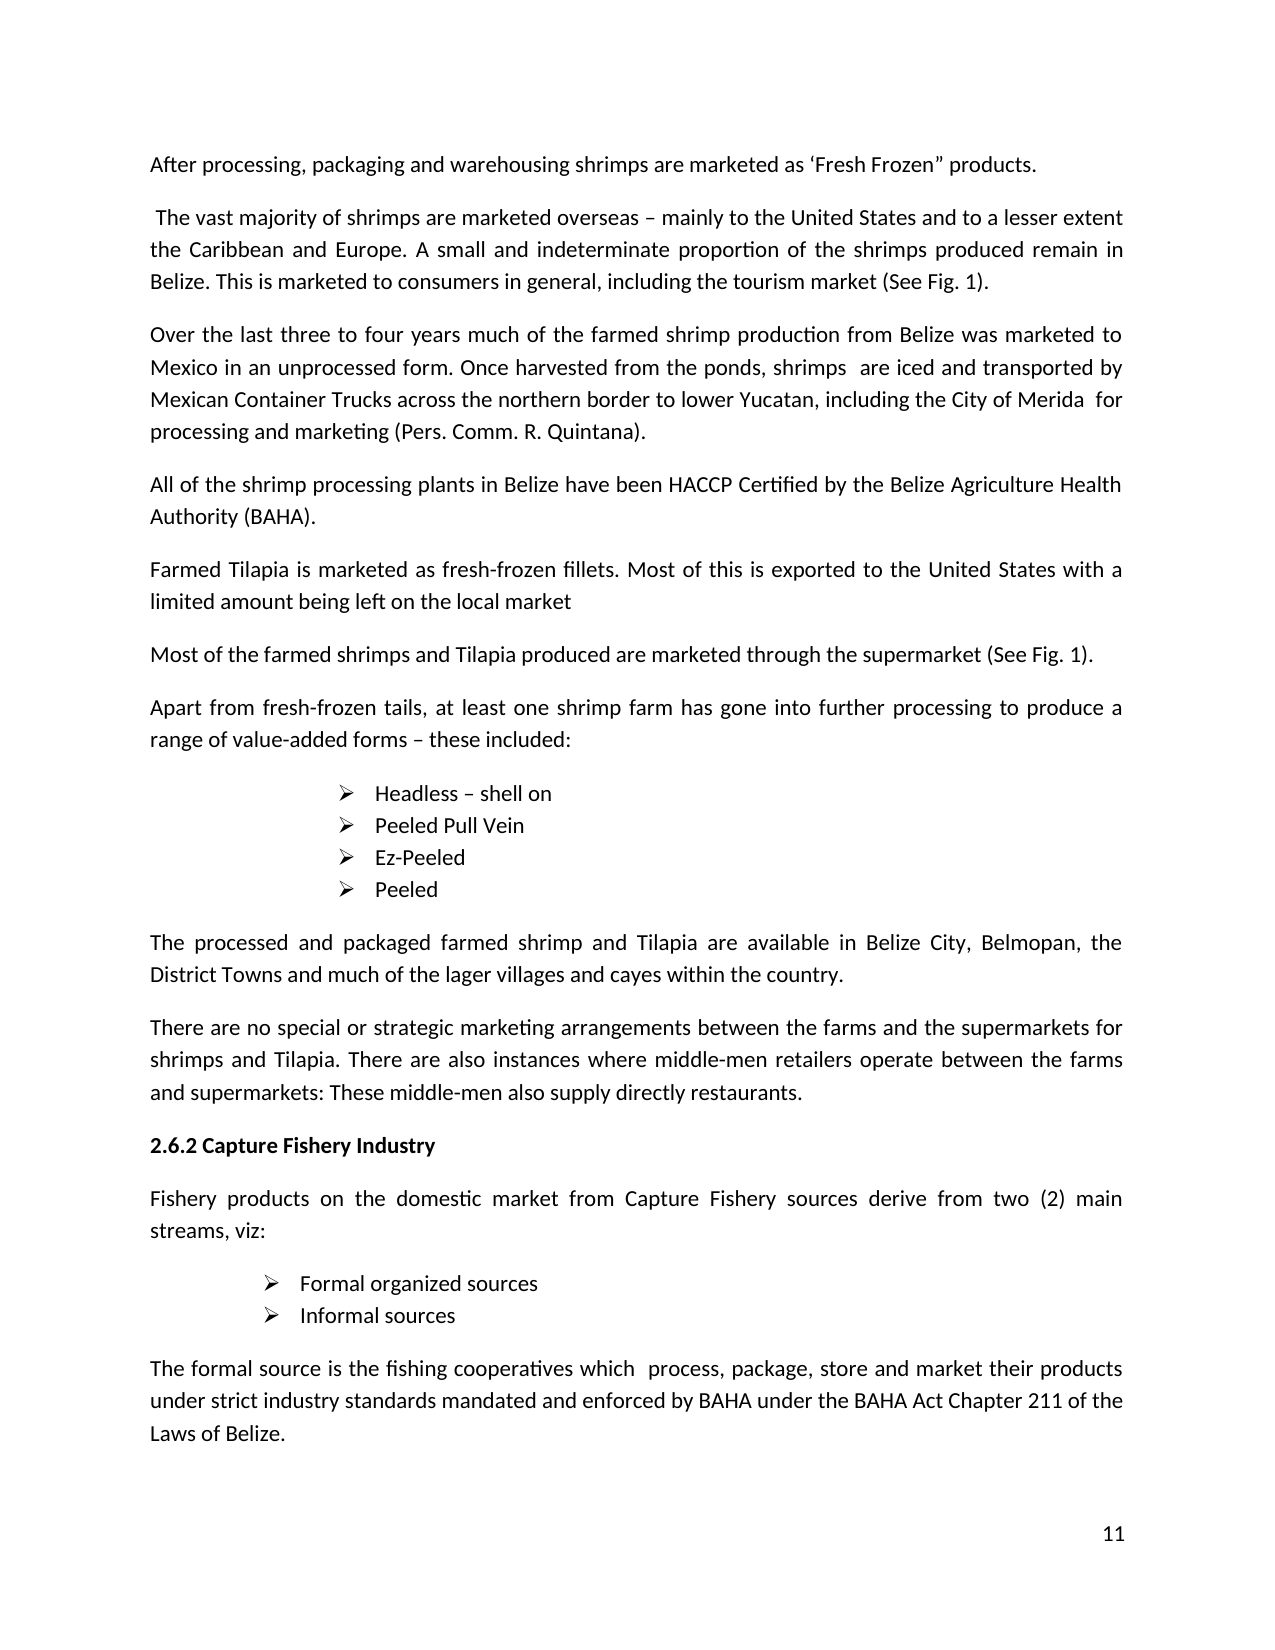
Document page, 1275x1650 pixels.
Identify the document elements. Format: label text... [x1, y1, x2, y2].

text Farmed Tilapia is marketed as fresh-frozen fillets. Most of this is exported to the United States with a limited amount being left on the local market [150, 555, 1125, 615]
text Apart from fresh-frozen tails, at least one shrimp farm has gone into further processing to produce a range of value-added forms – these included: [150, 693, 1125, 754]
list Headless – shell on [337, 779, 1125, 807]
text After processing, packaging and warehousing shrimps are marketed as ‘Fresh Frozen” products. [150, 150, 1125, 178]
text Fishery products on the domestic market from Capture Fishery sources derive from two (2) main streams, viz: [150, 1184, 1125, 1244]
text The formal source is the fishing cooperatives which process, package, store and market their products under strict industry standards mandated and enforced by BAHA under the BAHA Act Chapter 211 of the Laws of Belize. [150, 1354, 1125, 1447]
text 2.6.2 Capture Fishery Industry [150, 1131, 1125, 1159]
text The processed and packaged farmed shrimp and Tilapia are available in Belize City, Belmopan, the District Towns and much of the lager villages and cayes within the country. [150, 928, 1125, 988]
text All of the shrimp processing plants in Belize have been HACCP Certified by the Belize Agriculture Health Authority (BAHA). [150, 470, 1125, 530]
list Peeled Pull Vein [337, 811, 1125, 839]
text There are no special or strategic marketing arrangements between the farms and the supermarkets for shrimps and Tilapia. There are also instances where middle-men retailers operate between the farms and supermarkets: These middle-men also supply directly restaurants. [150, 1013, 1125, 1106]
list Peeled [337, 875, 1125, 903]
text Over the last three to four years much of the farmed shrimp production from Belize was marketed to Mexico in an unprocessed form. Once harvested from the ponds, shrimps are iced and transported by Mexican Container Trucks across the northern border to lower Yucatan, including the City of Merida for processing and marketing (Pers. Comm. R. Quintana). [150, 320, 1125, 445]
list Formal organized sources [262, 1269, 1125, 1297]
text The vast majority of shrimps are marketed overseas – mainly to the United States and to a lesser extent the Caribbean and Europe. A small and indeterminate proportion of the shrimps produced remain in Belize. This is marketed to consumers in general, including the tourism market (See Fig. 1). [150, 203, 1125, 295]
text Most of the farmed shrimps and Tilapia produced are marketed through the supermarket (See Fig. 1). [150, 640, 1125, 668]
list Informal sources [262, 1301, 1125, 1329]
list Ez-Peeled [337, 843, 1125, 871]
